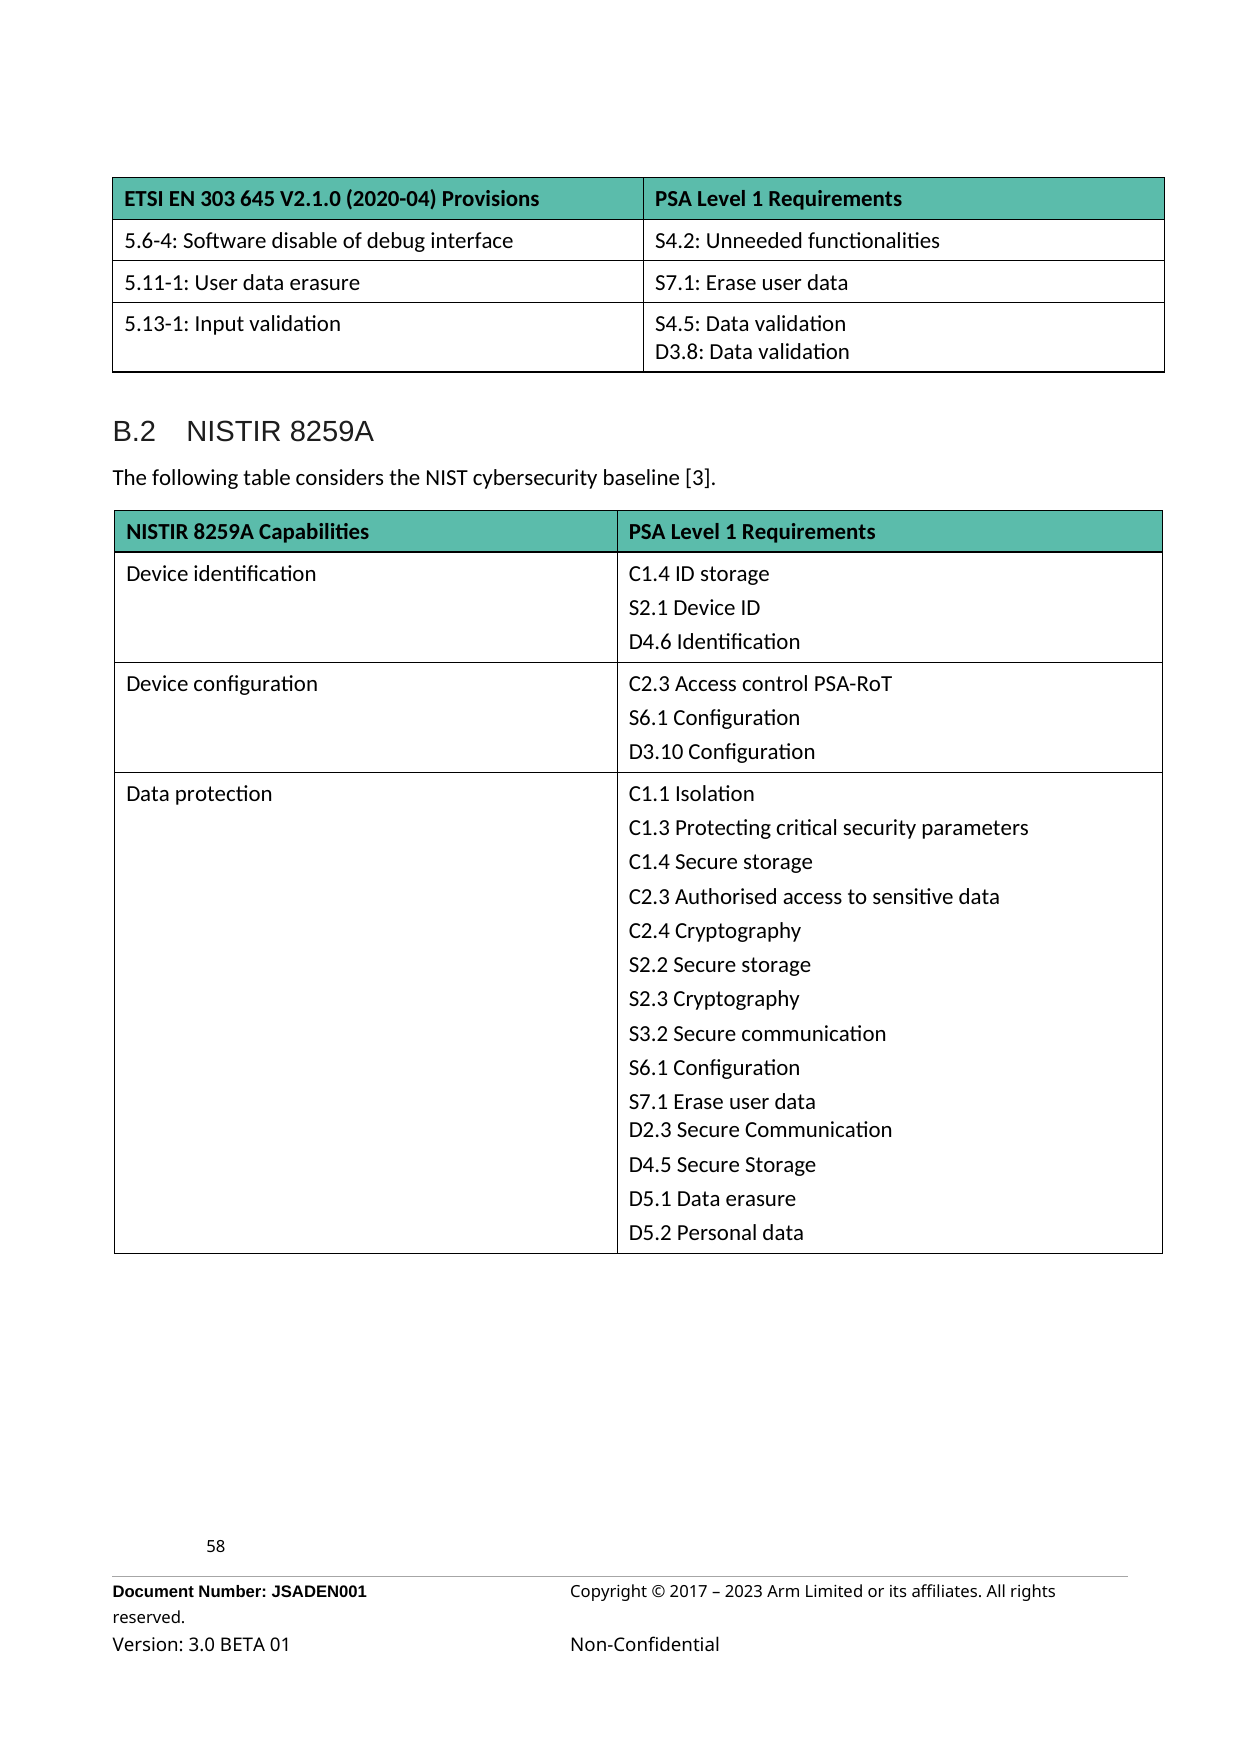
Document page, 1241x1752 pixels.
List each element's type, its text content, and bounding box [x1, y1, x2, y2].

text NISTIR 8259A [112, 414, 1165, 448]
table_cell C1.4 ID storage S2.1 Device ID D4.6 Identification [618, 553, 1162, 662]
table_cell S7.1: Erase user data [644, 261, 1164, 302]
table_header PSA Level 1 Requirements [644, 178, 1164, 219]
table_cell Data protection [115, 773, 617, 1252]
table_header ETSI EN 303 645 V2.1.0 (2020-04) Provisions [113, 178, 643, 219]
text The following table considers the NIST cybersecurity baseline [3]. [112, 463, 1165, 491]
table_cell Device identification [115, 553, 617, 662]
table_cell S4.5: Data validation D3.8: Data validation [644, 303, 1164, 371]
table_cell C2.3 Access control PSA-RoT S6.1 Configuration D3.10 Configuration [618, 663, 1162, 772]
table_cell 5.13-1: Input validation [113, 303, 643, 371]
table_cell Device configuration [115, 663, 617, 772]
table_cell S4.2: Unneeded functionalities [644, 220, 1164, 260]
table_cell C1.1 Isolation C1.3 Protecting critical security parameters C1.4 Secure storage C2.3 Authorised access to sensitive data C2.4 Cryptography S2.2 Secure storage S2.3 Cryptography S3.2 Secure communication S6.1 Configuration S7.1 Erase user data D2.3 Secure Communication D4.5 Secure Storage D5.1 Data erasure D5.2 Personal data [618, 773, 1162, 1252]
table_cell 5.6-4: Software disable of debug interface [113, 220, 643, 260]
table_header PSA Level 1 Requirements [618, 511, 1162, 551]
table_header NISTIR 8259A Capabilities [115, 511, 617, 551]
table_cell 5.11-1: User data erasure [113, 261, 643, 302]
